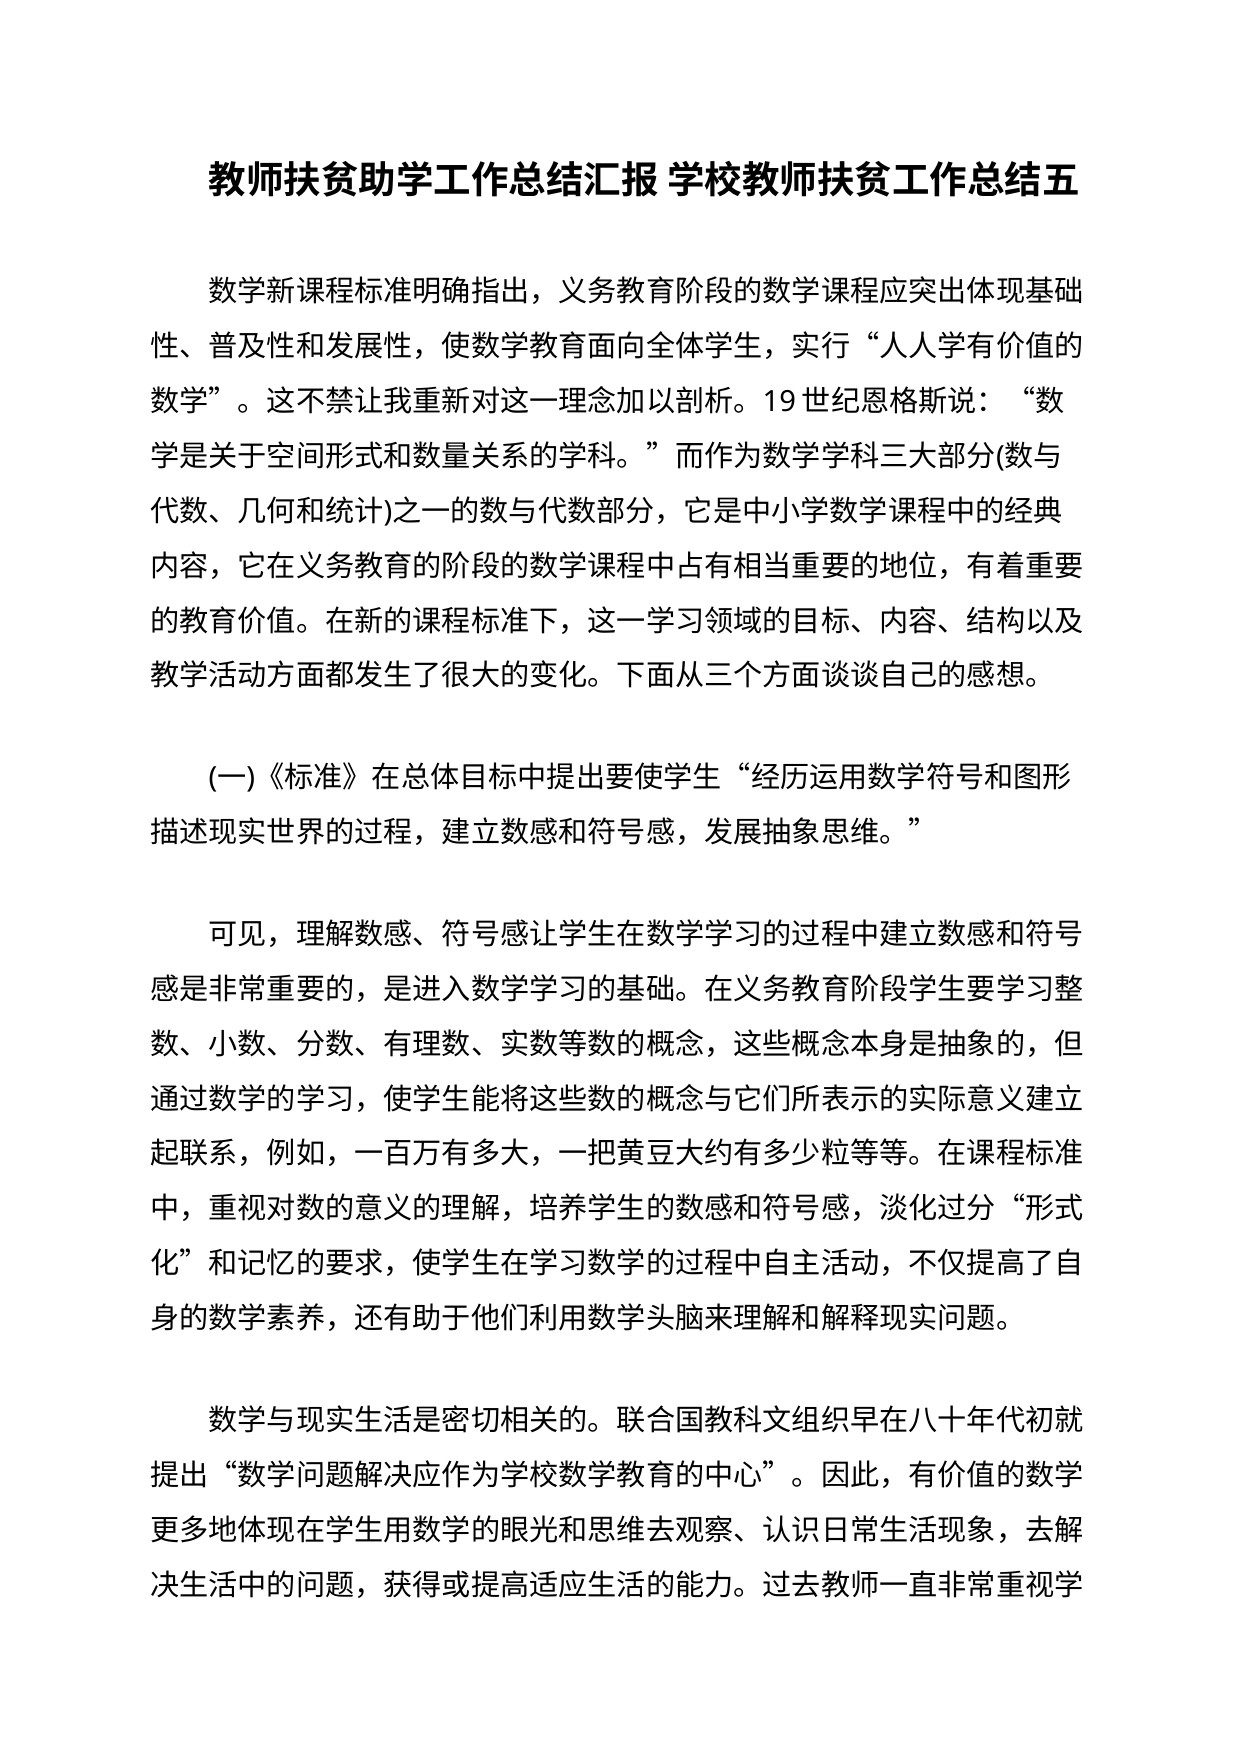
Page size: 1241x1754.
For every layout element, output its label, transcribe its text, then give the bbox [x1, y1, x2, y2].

text (一)《标准》在总体目标中提出要使学生“经历运用数学符号和图形描述现实世界的过程，建立数感和符号感，发展抽象思维。” [150, 754, 1090, 851]
text 教师扶贫助学工作总结汇报 学校教师扶贫工作总结五 [150, 150, 1090, 204]
text 数学新课程标准明确指出，义务教育阶段的数学课程应突出体现基础性、普及性和发展性，使数学教育面向全体学生，实行“人人学有价值的数学”。这不禁让我重新对这一理念加以剖析。19世纪恩格斯说：“数学是关于空间形式和数量关系的学科。”而作为数学学科三大部分(数与代数、几何和统计)之一的数与代数部分，它是中小学数学课程中的经典内容，它在义务教育的阶段的数学课程中占有相当重要的地位，有着重要的教育价值。在新的课程标准下，这一学习领域的目标、内容、结构以及教学活动方面都发生了很大的变化。下面从三个方面谈谈自己的感想。 [150, 267, 1090, 694]
text 可见，理解数感、符号感让学生在数学学习的过程中建立数感和符号感是非常重要的，是进入数学学习的基础。在义务教育阶段学生要学习整数、小数、分数、有理数、实数等数的概念，这些概念本身是抽象的，但通过数学的学习，使学生能将这些数的概念与它们所表示的实际意义建立起联系，例如，一百万有多大，一把黄豆大约有多少粒等等。在课程标准中，重视对数的意义的理解，培养学生的数感和符号感，淡化过分“形式化”和记忆的要求，使学生在学习数学的过程中自主活动，不仅提高了自身的数学素养，还有助于他们利用数学头脑来理解和解释现实问题。 [150, 911, 1090, 1337]
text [150, 1397, 1090, 1603]
